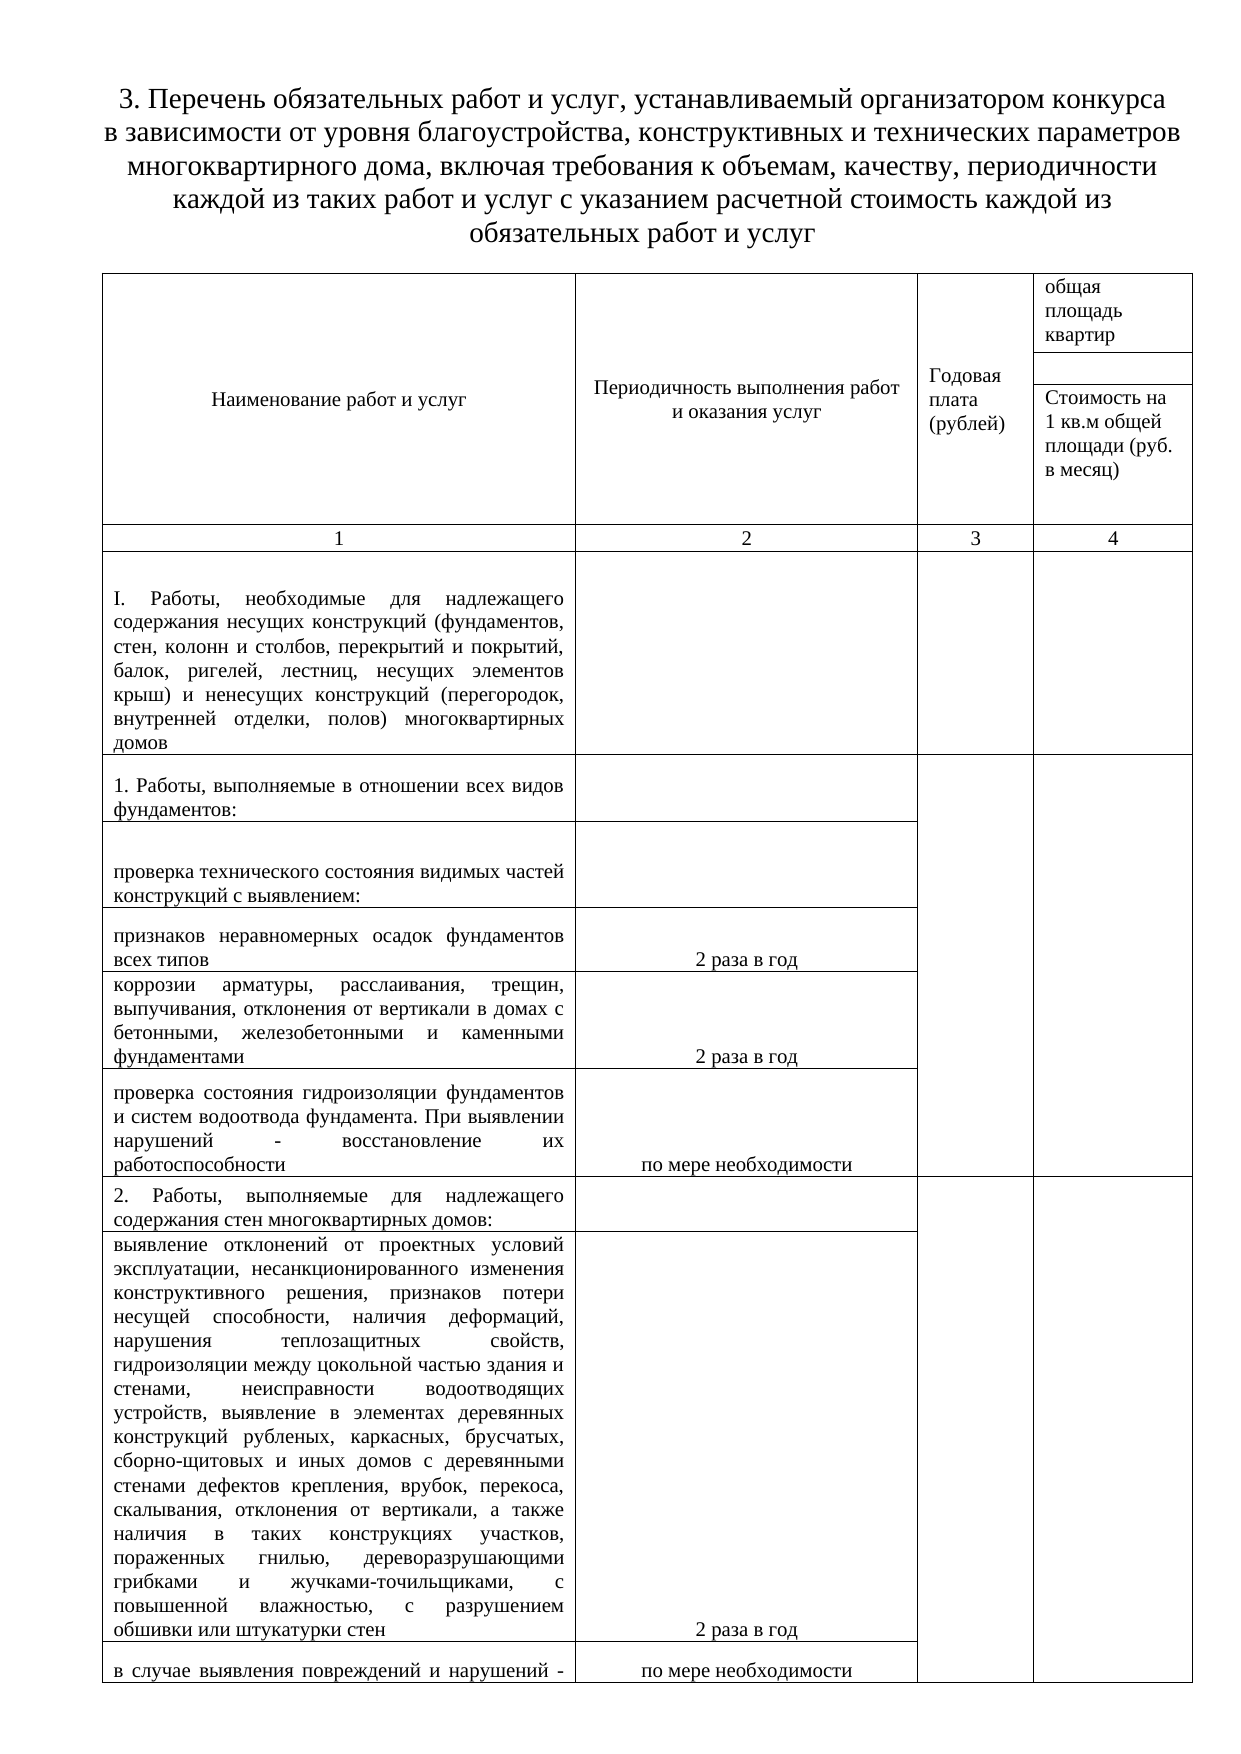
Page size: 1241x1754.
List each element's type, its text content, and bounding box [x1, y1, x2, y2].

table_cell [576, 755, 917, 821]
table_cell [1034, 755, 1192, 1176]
text в зависимости от уровня благоустройства, конструктивных и технических параметров многоквартирного дома, включая требования к объемам, качеству, периодичности каждой из таких работ и услуг с указанием расчетной стоимость каждой из обязательных работ и услуг [103, 114, 1181, 248]
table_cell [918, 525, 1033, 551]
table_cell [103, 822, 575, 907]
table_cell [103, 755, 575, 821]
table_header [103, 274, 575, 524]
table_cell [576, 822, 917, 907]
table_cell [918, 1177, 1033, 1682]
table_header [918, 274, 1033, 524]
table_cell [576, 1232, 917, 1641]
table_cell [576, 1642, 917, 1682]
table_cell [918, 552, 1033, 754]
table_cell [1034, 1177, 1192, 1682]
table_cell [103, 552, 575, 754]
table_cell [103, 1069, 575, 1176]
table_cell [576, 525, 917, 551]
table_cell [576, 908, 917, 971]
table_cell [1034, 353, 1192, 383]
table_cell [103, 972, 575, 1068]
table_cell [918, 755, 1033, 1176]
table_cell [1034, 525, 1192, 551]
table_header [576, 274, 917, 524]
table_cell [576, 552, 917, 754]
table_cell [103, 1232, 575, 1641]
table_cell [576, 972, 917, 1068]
text 3. Перечень обязательных работ и услуг, устанавливаемый организатором конкурса [103, 81, 1181, 114]
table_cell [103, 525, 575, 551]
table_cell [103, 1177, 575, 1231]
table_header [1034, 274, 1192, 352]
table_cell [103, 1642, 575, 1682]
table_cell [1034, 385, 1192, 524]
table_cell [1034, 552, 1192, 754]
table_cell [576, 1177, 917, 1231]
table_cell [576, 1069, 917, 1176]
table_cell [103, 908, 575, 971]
